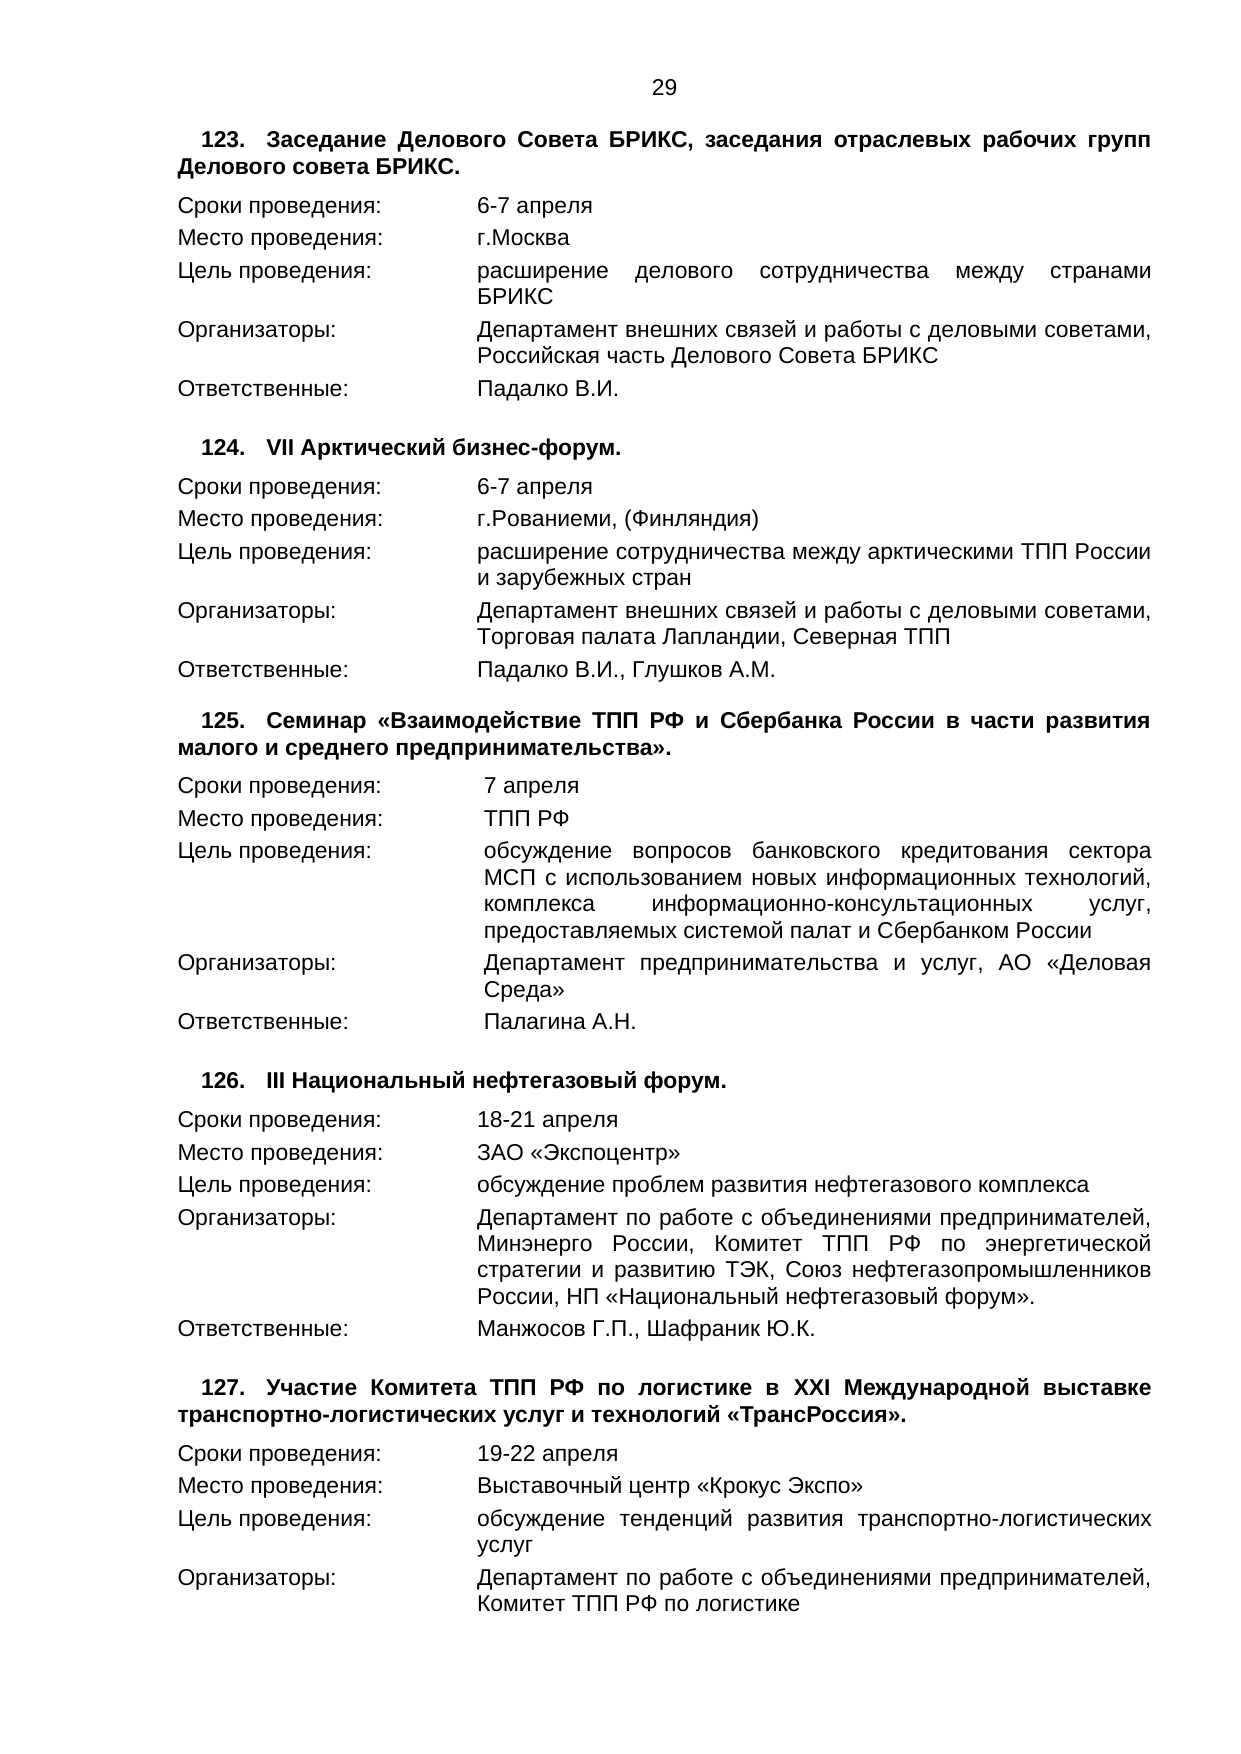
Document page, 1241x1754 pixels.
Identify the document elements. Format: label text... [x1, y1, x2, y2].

table_cell Департамент внешних связей и работы с деловыми советами, Торговая палата Лапландии, Северная ТПП [466, 597, 1163, 656]
table_cell обсуждение вопросов банковского кредитования сектора МСП с использованием новых информационных технологий, комплекса информационно-консультационных услуг, предоставляемых системой палат и Сбербанком России [473, 838, 1163, 949]
subtitle Заседание Делового Совета БРИКС, заседания отраслевых рабочих групп Делового совета БРИКС. [177, 126, 1152, 179]
table_cell Цель проведения: [166, 538, 466, 597]
table_cell Место проведения: [166, 1139, 466, 1171]
table_cell Цель проведения: [166, 1171, 466, 1204]
table_cell обсуждение проблем развития нефтегазового комплекса [466, 1171, 1163, 1204]
table_cell Департамент предпринимательства и услуг, АО «Деловая Среда» [473, 949, 1163, 1008]
table_cell Место проведения: [166, 505, 466, 538]
table_cell обсуждение тенденций развития транспортно-логистических услуг [466, 1505, 1163, 1564]
table_header 19-22 апреля [466, 1440, 1163, 1472]
table_cell Палагина А.Н. [473, 1008, 1163, 1041]
subtitle Участие Комитета ТПП РФ по логистике в XXI Международной выставке транспортно-логистических услуг и технологий «ТрансРоссия». [177, 1374, 1152, 1427]
table_header 7 апреля [473, 772, 1163, 805]
table_cell Ответственные: [166, 656, 466, 707]
table_cell Департамент внешних связей и работы с деловыми советами, Российская часть Делового Совета БРИКС [466, 316, 1163, 375]
table_cell Выставочный центр «Крокус Экспо» [466, 1472, 1163, 1505]
table_cell Организаторы: [166, 316, 466, 375]
table_cell Организаторы: [166, 1204, 466, 1315]
subtitle VII Арктический бизнес-форум. [177, 434, 1152, 460]
table_header 6-7 апреля [466, 473, 1163, 505]
subtitle Семинар «Взаимодействие ТПП РФ и Сбербанка России в части развития малого и среднего предпринимательства». [177, 707, 1152, 760]
table_cell расширение сотрудничества между арктическими ТПП России и зарубежных стран [466, 538, 1163, 597]
table_cell Цель проведения: [166, 838, 472, 949]
table_cell Ответственные: [166, 1008, 472, 1041]
table_cell Манжосов Г.П., Шафраник Ю.К. [466, 1315, 1163, 1348]
table_cell Организаторы: [166, 949, 472, 1008]
table_cell Цель проведения: [166, 257, 466, 316]
table_cell Место проведения: [166, 805, 472, 837]
table_cell расширение делового сотрудничества между странами БРИКС [466, 257, 1163, 316]
table_cell г.Москва [466, 224, 1163, 257]
table_header 6-7 апреля [466, 192, 1163, 224]
table_cell Организаторы: [166, 1564, 466, 1623]
table_cell ЗАО «Экспоцентр» [466, 1139, 1163, 1171]
table_cell г.Рованиеми, (Финляндия) [466, 505, 1163, 538]
table_header Сроки проведения: [166, 1106, 466, 1138]
table_cell Департамент по работе с объединениями предпринимателей, Комитет ТПП РФ по логистике [466, 1564, 1163, 1623]
table_cell Место проведения: [166, 224, 466, 257]
table_header Сроки проведения: [166, 1440, 466, 1472]
table_cell Ответственные: [166, 1315, 466, 1348]
table_header 18-21 апреля [466, 1106, 1163, 1138]
subtitle III Национальный нефтегазовый форум. [177, 1067, 1152, 1093]
table_header Сроки проведения: [166, 473, 466, 505]
table_cell Ответственные: [166, 375, 466, 407]
table_cell Цель проведения: [166, 1505, 466, 1564]
table_cell Организаторы: [166, 597, 466, 656]
table_cell Место проведения: [166, 1472, 466, 1505]
table_cell Падалко В.И., Глушков А.М. [466, 656, 1163, 707]
table_header Сроки проведения: [166, 192, 466, 224]
table_cell Падалко В.И. [466, 375, 1163, 407]
table_cell ТПП РФ [473, 805, 1163, 837]
table_header Сроки проведения: [166, 772, 472, 805]
table_cell Департамент по работе с объединениями предпринимателей, Минэнерго России, Комитет ТПП РФ по энергетической стратегии и развитию ТЭК, Союз нефтегазопромышленников России, НП «Национальный нефтегазовый форум». [466, 1204, 1163, 1315]
